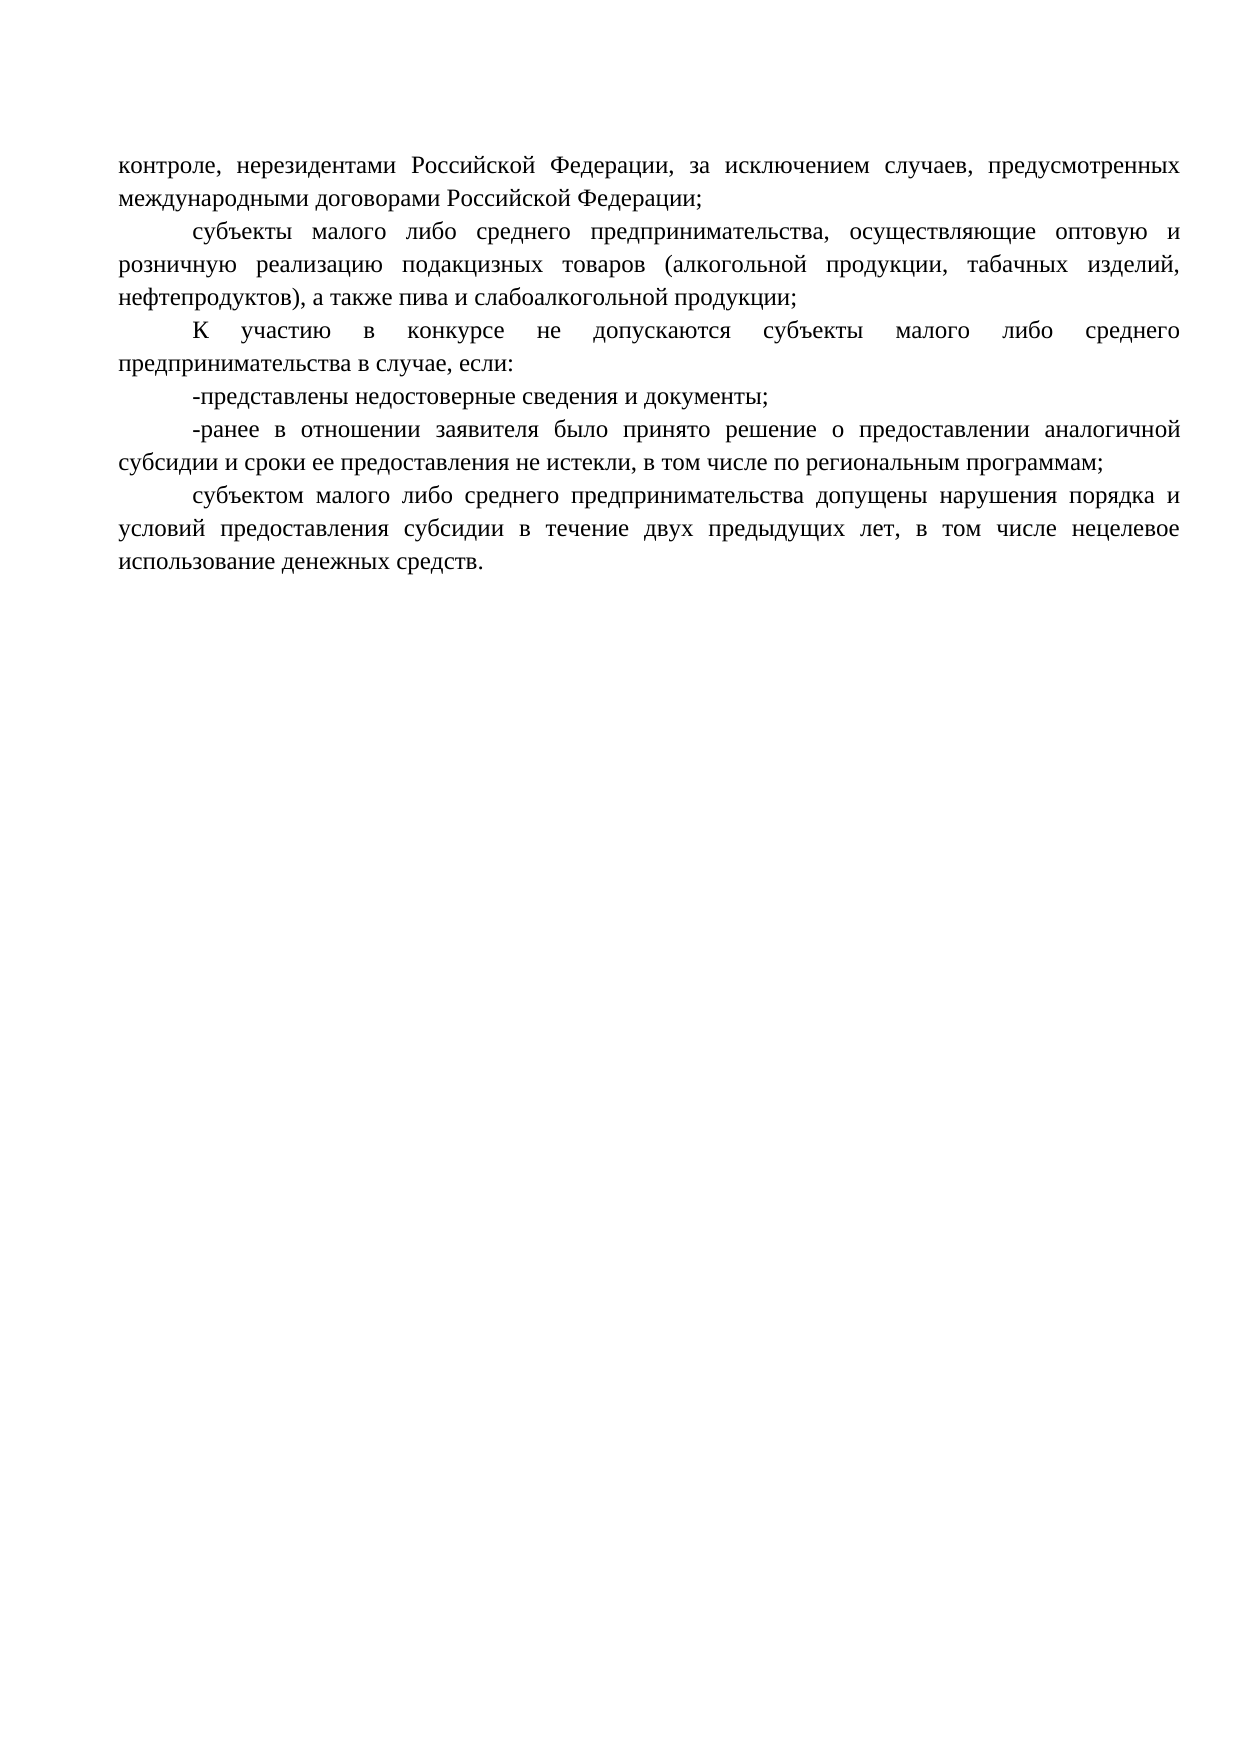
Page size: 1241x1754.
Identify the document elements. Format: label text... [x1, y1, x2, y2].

text субъектом малого либо среднего предпринимательства допущены нарушения порядка и условий предоставления субсидии в течение двух предыдущих лет, в том числе нецелевое использование денежных средств. [118, 480, 1181, 575]
text -ранее в отношении заявителя было принято решение о предоставлении аналогичной субсидии и сроки ее предоставления не истекли, в том числе по региональным программам; [118, 414, 1181, 476]
text субъекты малого либо среднего предпринимательства, осуществляющие оптовую и розничную реализацию подакцизных товаров (алкогольной продукции, табачных изделий, нефтепродуктов), а также пива и слабоалкогольной продукции; [118, 216, 1181, 311]
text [118, 150, 1181, 212]
text К участию в конкурсе не допускаются субъекты малого либо среднего предпринимательства в случае, если: [118, 315, 1181, 377]
text -представлены недостоверные сведения и документы; [118, 381, 1181, 410]
